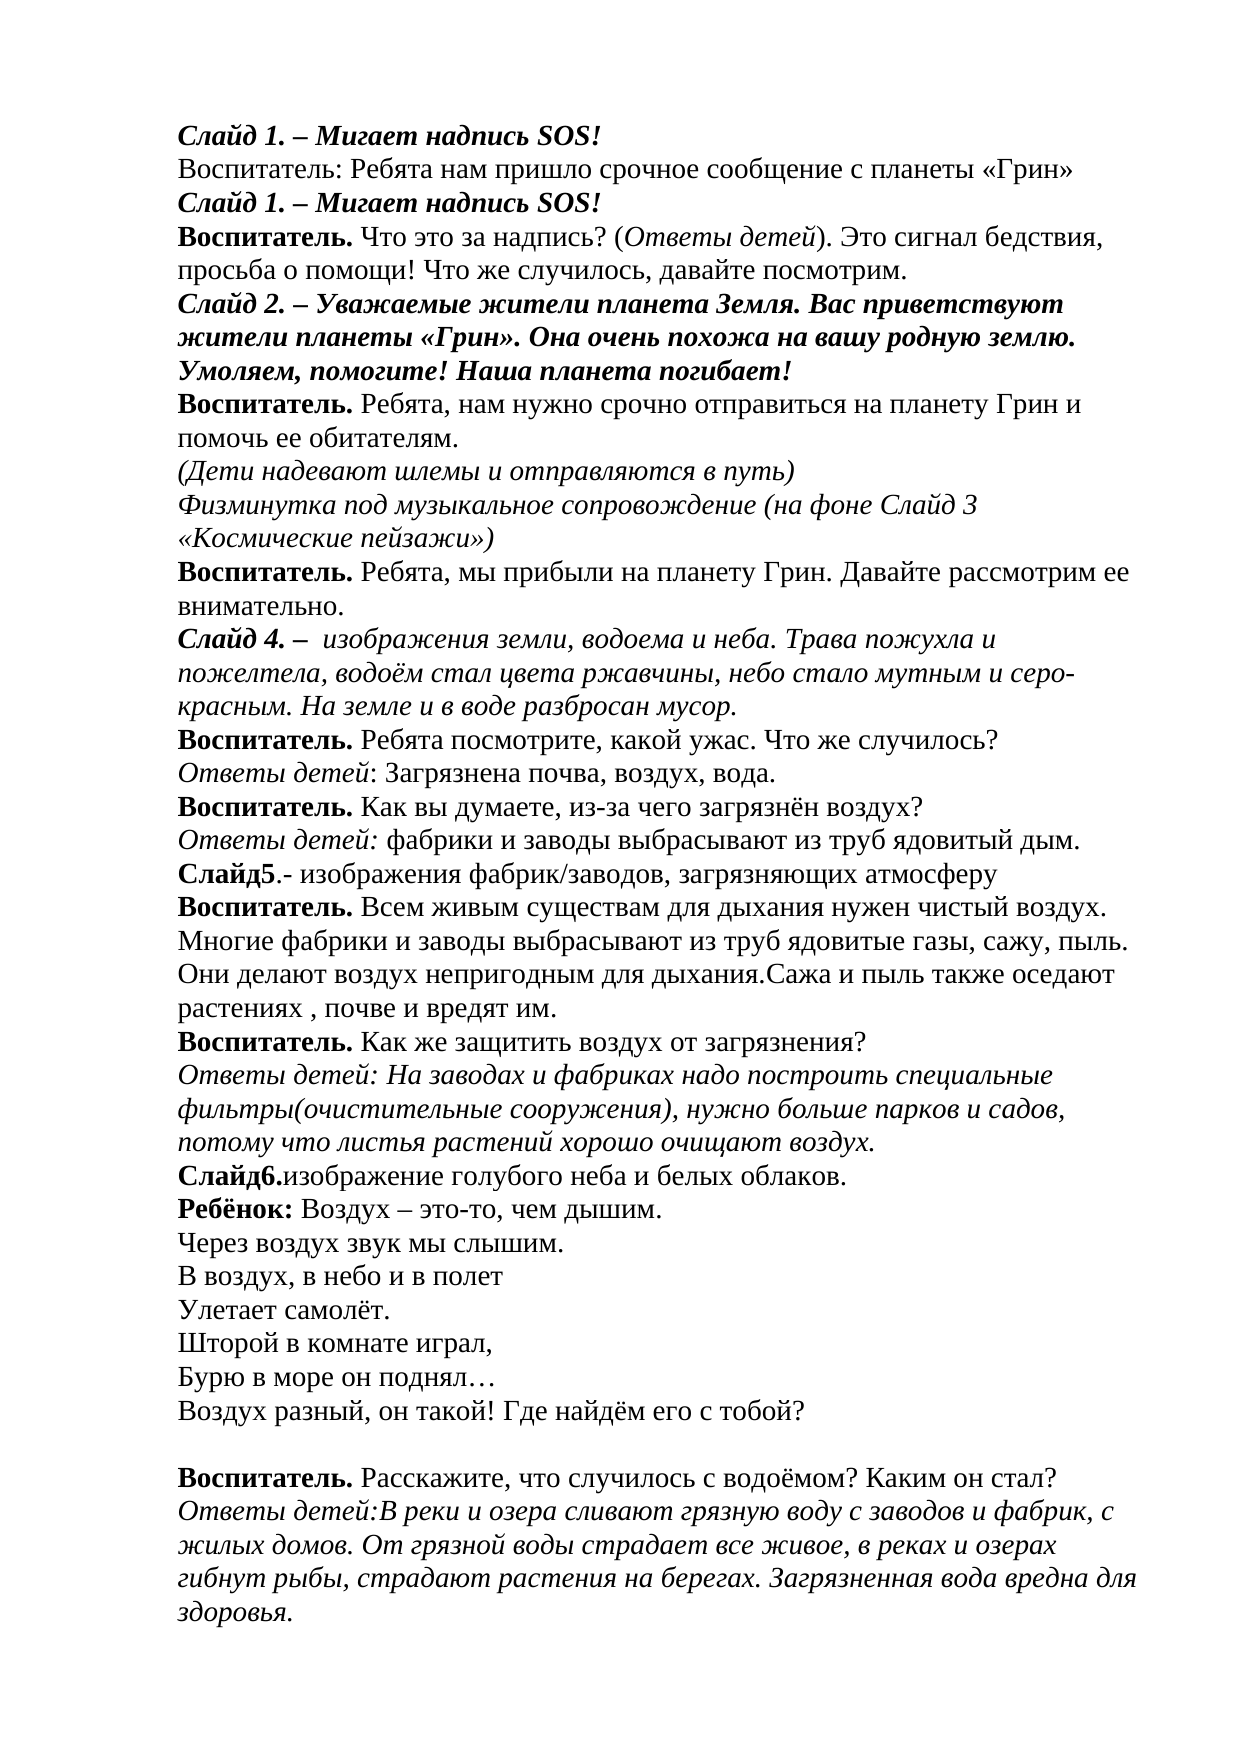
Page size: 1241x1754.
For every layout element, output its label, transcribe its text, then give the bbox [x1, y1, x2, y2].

text Воспитатель. Как вы думаете, из-за чего загрязнён воздух? [177, 789, 1152, 822]
text Слайд 4. – изображения земли, водоема и неба. Трава пожухла и пожелтела, водоём стал цвета ржавчины, небо стало мутным и серо-красным. На земле и в воде разбросан мусор. [177, 621, 1152, 722]
text Ответы детей: фабрики и заводы выбрасывают из труб ядовитый дым. [177, 822, 1152, 856]
text Воспитатель. Ребята посмотрите, какой ужас. Что же случилось? [177, 722, 1152, 755]
text Ребёнок: Воздух – это-то, чем дышим. Через воздух звук мы слышим. В воздух, в небо и в полет Улетает самолёт. [177, 1191, 1152, 1326]
text Воспитатель. Всем живым существам для дыхания нужен чистый воздух. Многие фабрики и заводы выбрасывают из труб ядовитые газы, сажу, пыль. Они делают воздух непригодным для дыхания.Сажа и пыль также оседают растениях , почве и вредят им. [177, 889, 1152, 1024]
text Воспитатель. Как же защитить воздух от загрязнения? [177, 1024, 1152, 1057]
text Физминутка под музыкальное сопровождение (на фоне Слайд 3 «Космические пейзажи») [177, 487, 1152, 554]
text Воспитатель. Ребята, нам нужно срочно отправиться на планету Грин и помочь ее обитателям. [177, 386, 1152, 453]
text Слайд 1. – Мигает надпись SOS! [177, 185, 1152, 219]
text Ответы детей:В реки и озера сливают грязную воду с заводов и фабрик, с жилых домов. От грязной воды страдает все живое, в реках и озерах гибнут рыбы, страдают растения на берегах. Загрязненная вода вредна для здоровья. [177, 1493, 1152, 1627]
text (Дети надевают шлемы и отправляются в путь) [177, 453, 1152, 487]
text Шторой в комнате играл, Бурю в море он поднял… Воздух разный, он такой! Где найдём его с тобой? [493, 1326, 1152, 1426]
text Слайд6.изображение голубого неба и белых облаков. [177, 1158, 1152, 1191]
text Воспитатель. Что это за надпись? (Ответы детей). Это сигнал бедствия, просьба о помощи! Что же случилось, давайте посмотрим. [177, 219, 1152, 286]
text Воспитатель. Расскажите, что случилось с водоёмом? Каким он стал? [177, 1460, 1152, 1493]
text Воспитатель: Ребята нам пришло срочное сообщение с планеты «Грин» [177, 152, 1152, 185]
text Воспитатель. Ребята, мы прибыли на планету Грин. Давайте рассмотрим ее внимательно. [177, 554, 1152, 621]
text Ответы детей: На заводах и фабриках надо построить специальные фильтры(очистительные сооружения), нужно больше парков и садов, потому что листья растений хорошо очищают воздух. [177, 1057, 1152, 1158]
text Слайд5.- изображения фабрик/заводов, загрязняющих атмосферу [177, 856, 1152, 889]
text Ответы детей: Загрязнена почва, воздух, вода. [177, 755, 1152, 789]
text Слайд 1. – Мигает надпись SOS! [177, 118, 1152, 152]
text Слайд 2. – Уважаемые жители планета Земля. Вас приветствуют жители планеты «Грин». Она очень похожа на вашу родную землю. Умоляем, помогите! Наша планета погибает! [177, 286, 1152, 386]
